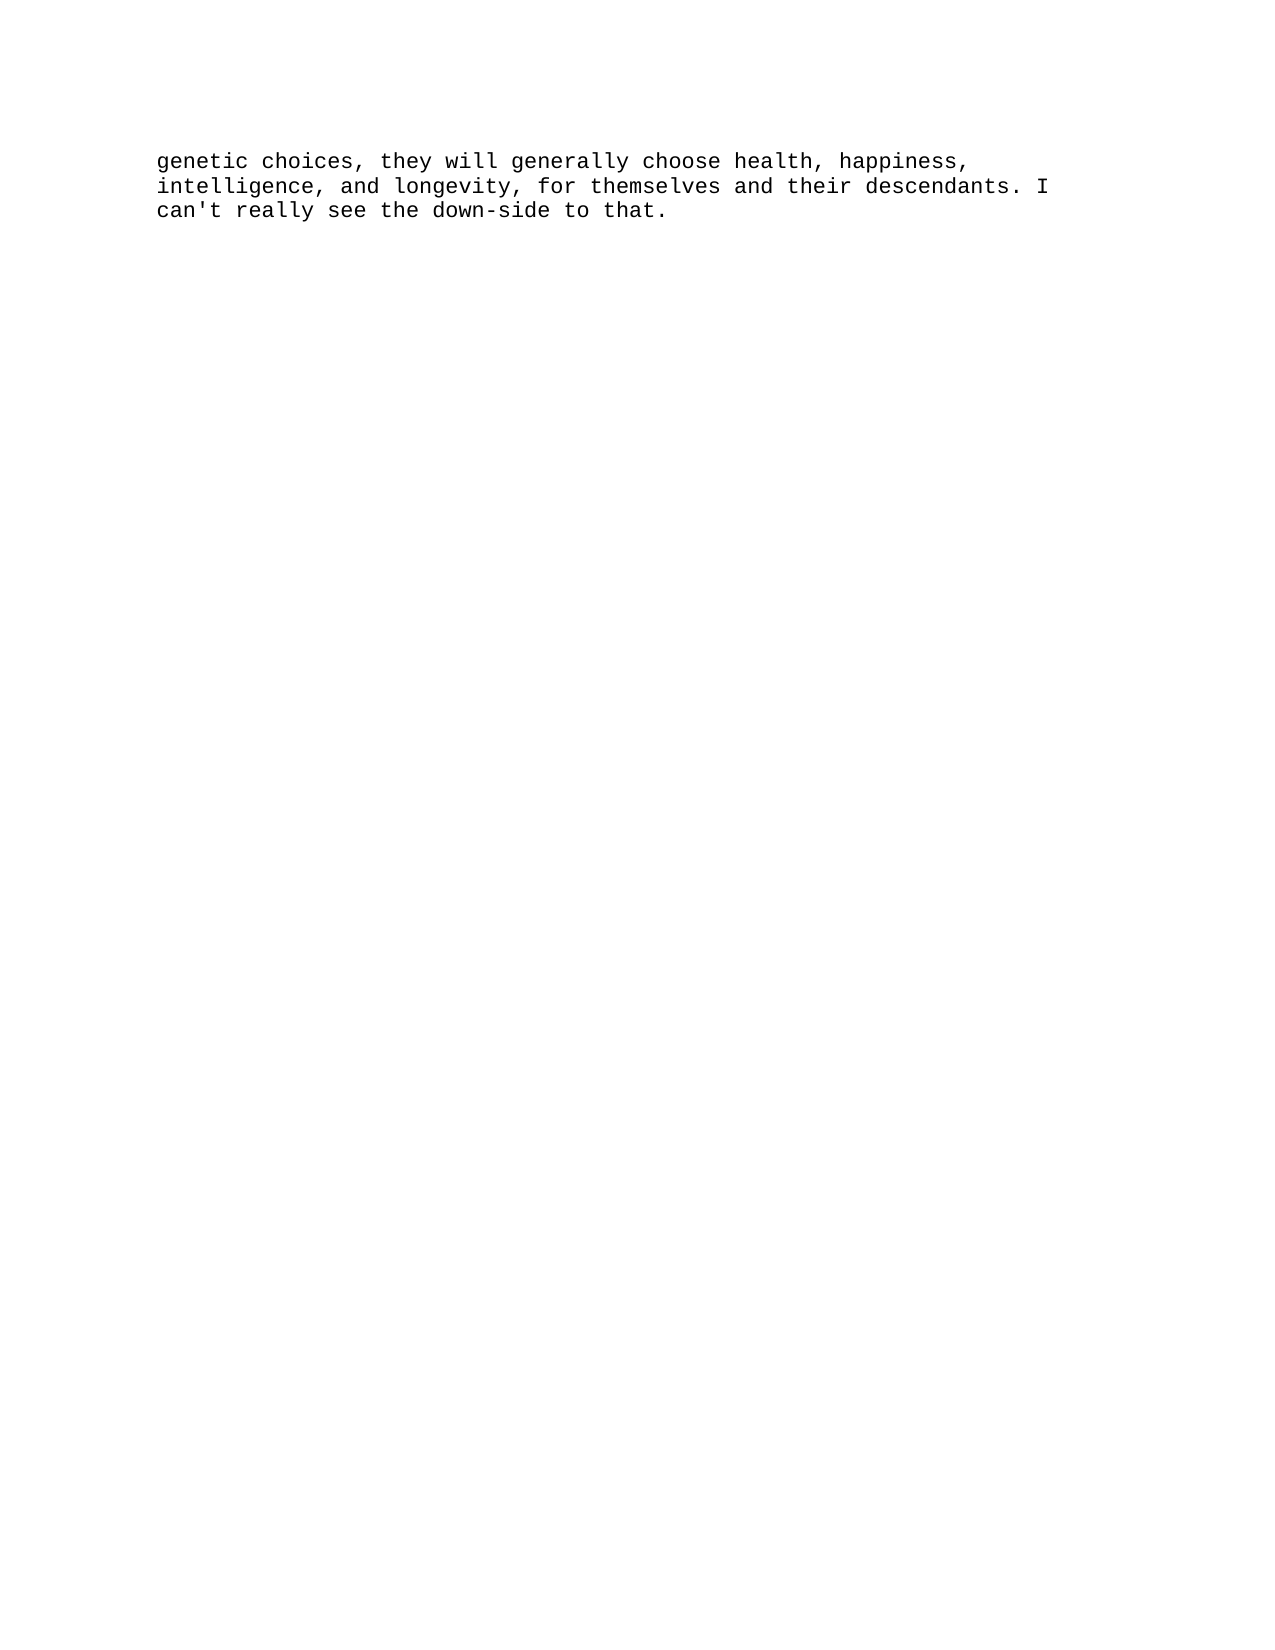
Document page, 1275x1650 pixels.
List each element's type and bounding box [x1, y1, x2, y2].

text [156, 150, 1118, 224]
